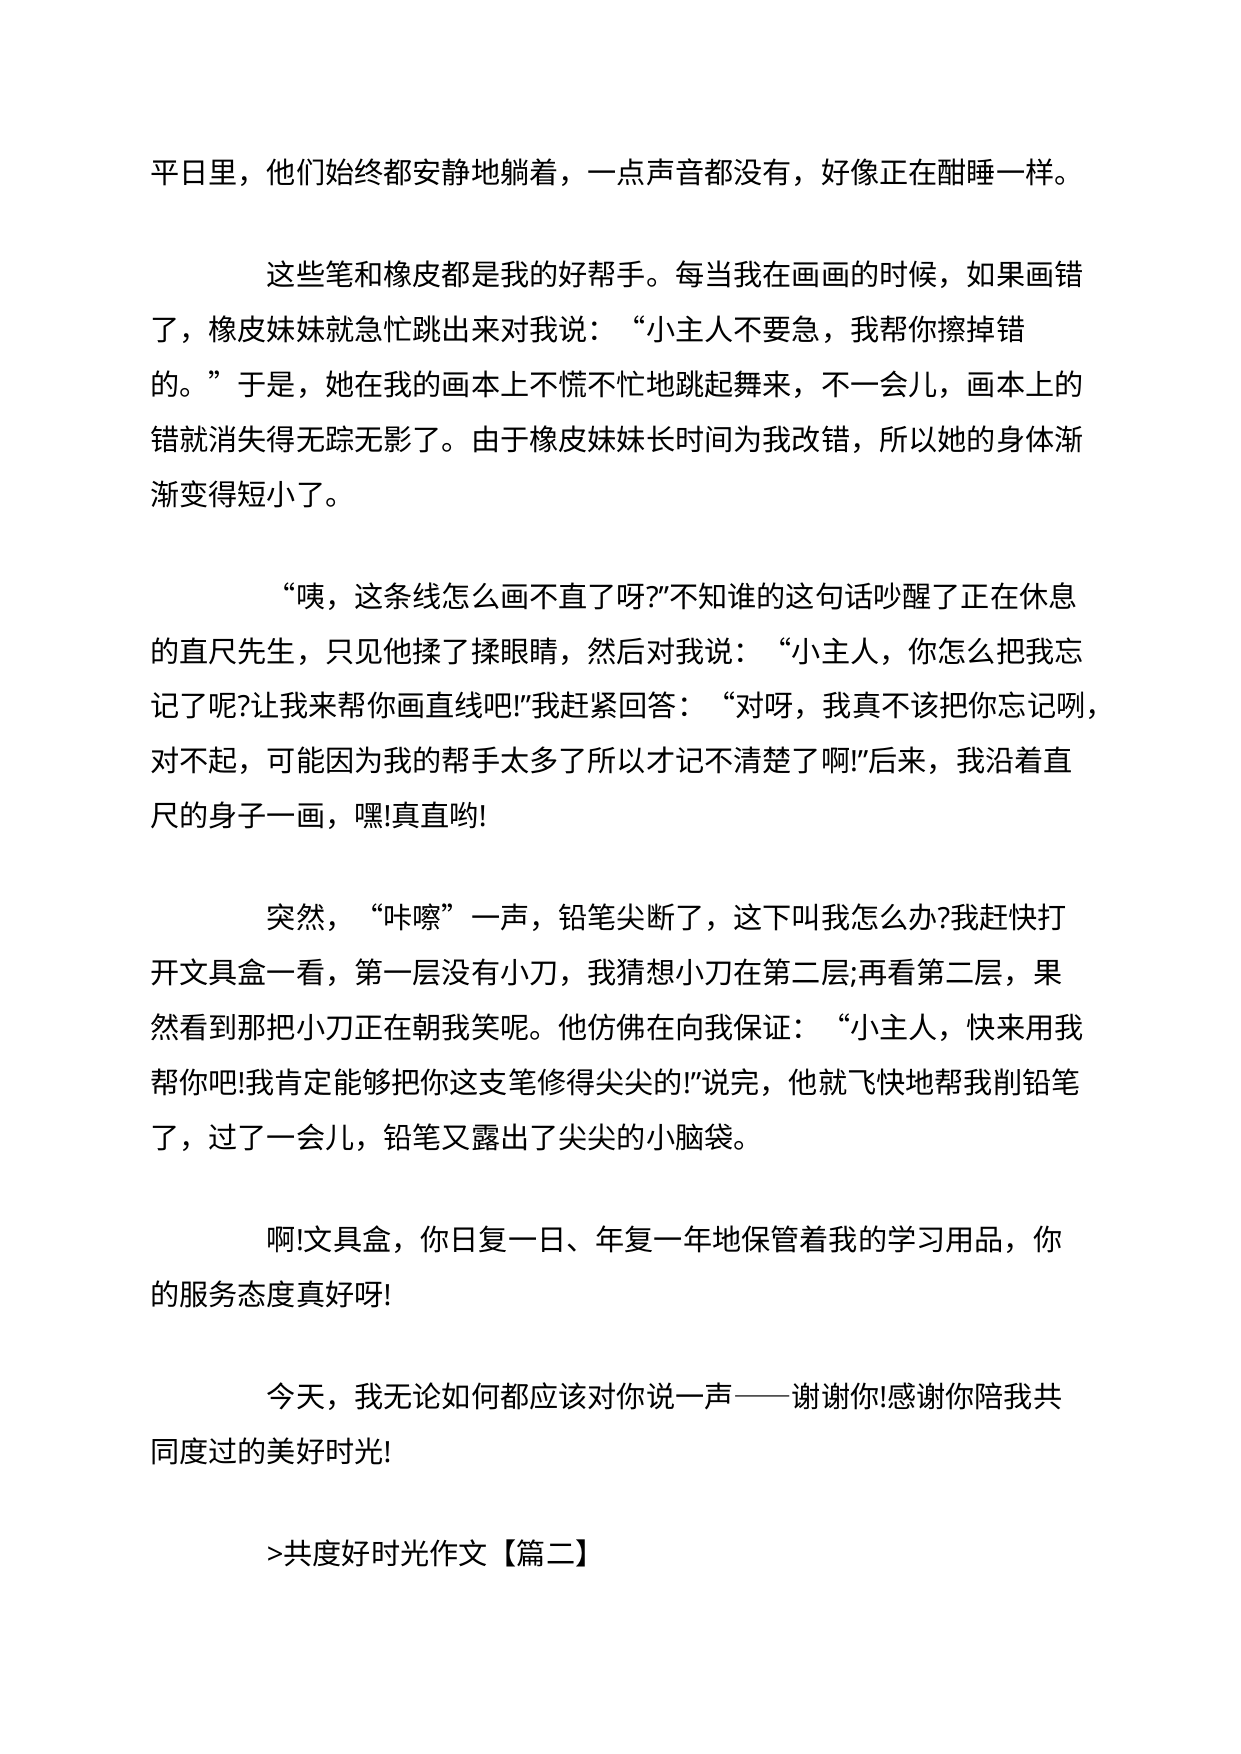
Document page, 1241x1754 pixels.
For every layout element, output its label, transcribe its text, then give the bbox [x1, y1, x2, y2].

text 这些笔和橡皮都是我的好帮手。每当我在画画的时候，如果画错了，橡皮妹妹就急忙跳出来对我说：“小主人不要急，我帮你擦掉错的。”于是，她在我的画本上不慌不忙地跳起舞来，不一会儿，画本上的错就消失得无踪无影了。由于橡皮妹妹长时间为我改错，所以她的身体渐渐变得短小了。 [150, 252, 1090, 514]
text 突然，“咔嚓”一声，铅笔尖断了，这下叫我怎么办?我赶快打开文具盒一看，第一层没有小刀，我猜想小刀在第二层;再看第二层，果然看到那把小刀正在朝我笑呢。他仿佛在向我保证：“小主人，快来用我帮你吧!我肯定能够把你这支笔修得尖尖的!”说完，他就飞快地帮我削铅笔了，过了一会儿，铅笔又露出了尖尖的小脑袋。 [150, 895, 1090, 1157]
text >共度好时光作文【篇二】 [150, 1531, 1090, 1573]
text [150, 150, 1090, 192]
text 今天，我无论如何都应该对你说一声——谢谢你!感谢你陪我共同度过的美好时光! [150, 1374, 1090, 1471]
text 啊!文具盒，你日复一日、年复一年地保管着我的学习用品，你的服务态度真好呀! [150, 1217, 1090, 1314]
text “咦，这条线怎么画不直了呀?”不知谁的这句话吵醒了正在休息的直尺先生，只见他揉了揉眼睛，然后对我说：“小主人，你怎么把我忘记了呢?让我来帮你画直线吧!”我赶紧回答：“对呀，我真不该把你忘记咧，对不起，可能因为我的帮手太多了所以才记不清楚了啊!”后来，我沿着直尺的身子一画，嘿!真直哟! [150, 573, 1090, 835]
